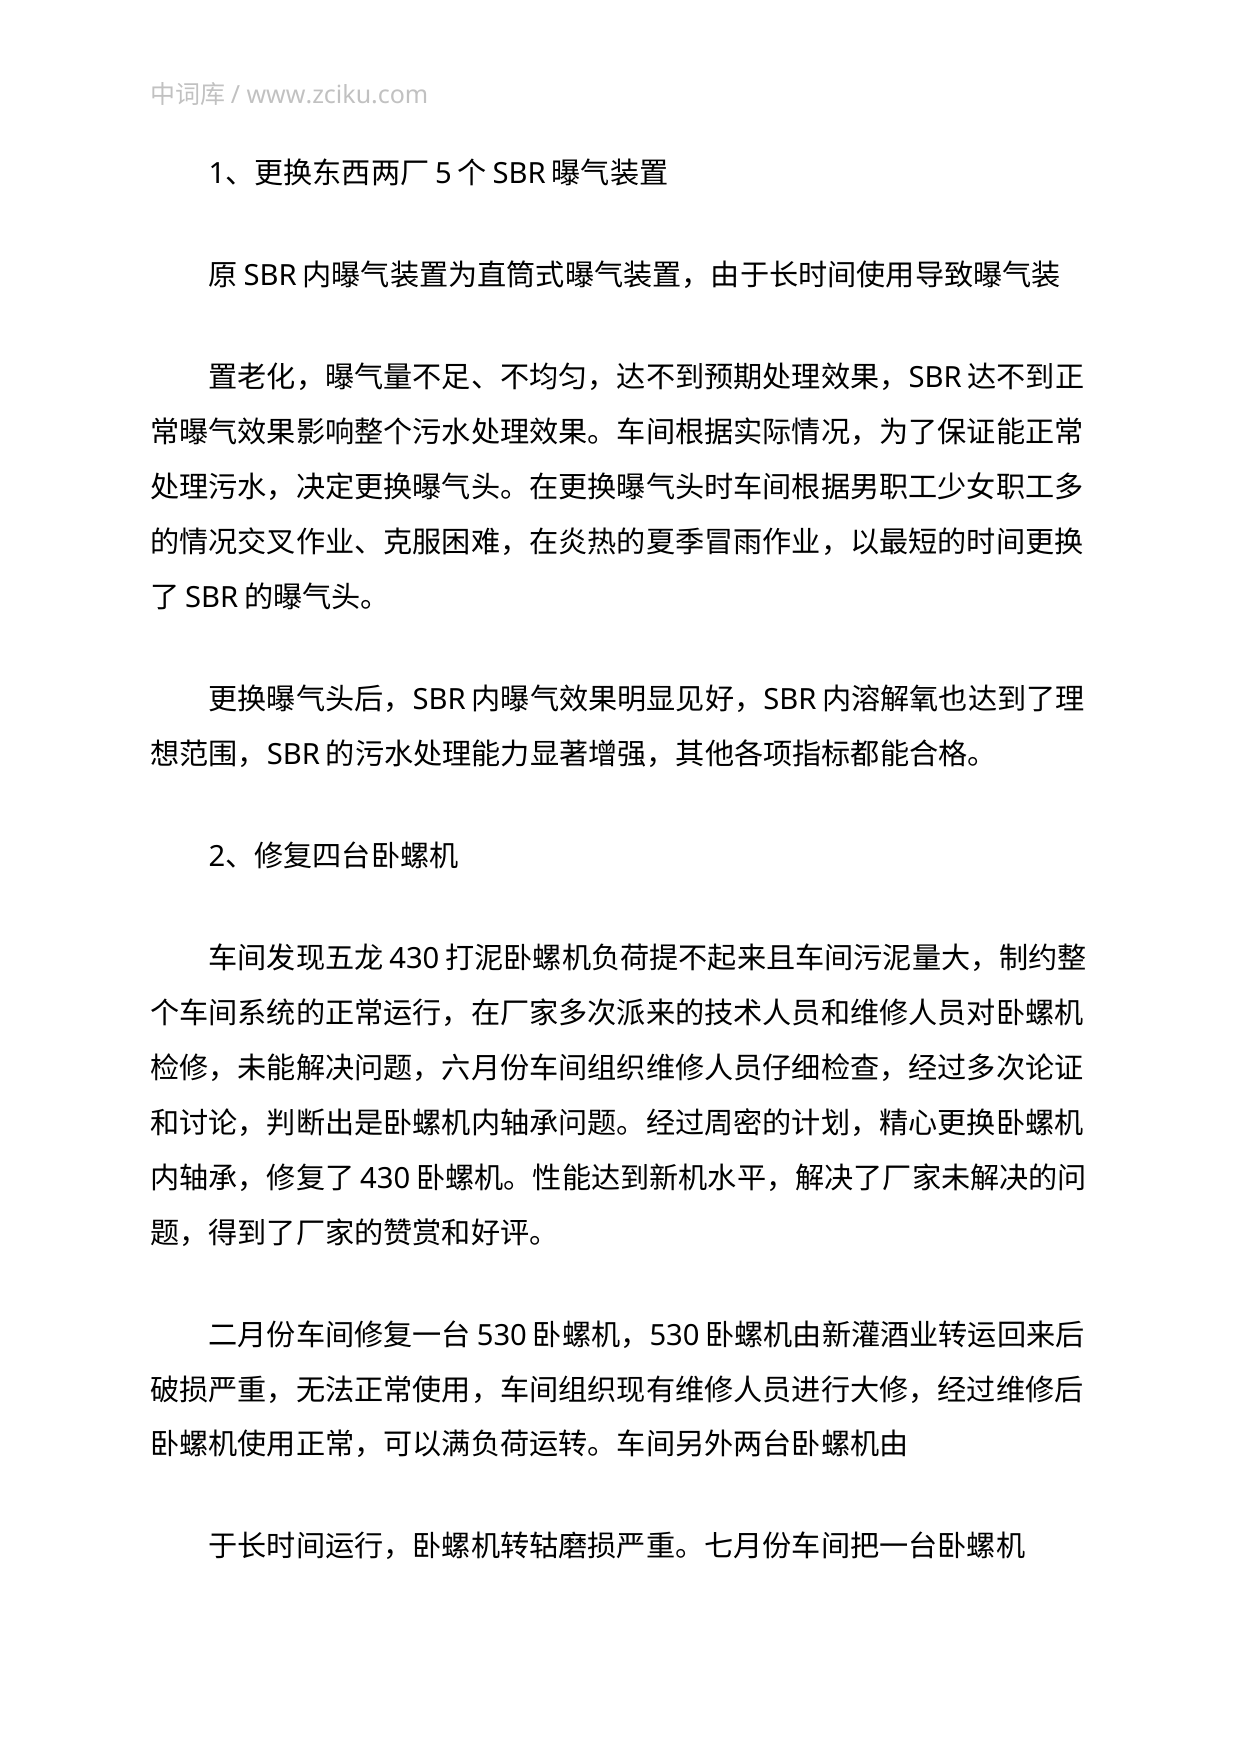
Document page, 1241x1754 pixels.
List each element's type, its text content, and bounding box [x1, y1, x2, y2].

text 2、修复四台卧螺机 [150, 833, 1090, 875]
text 更换曝气头后，SBR内曝气效果明显见好，SBR内溶解氧也达到了理想范围，SBR的污水处理能力显著增强，其他各项指标都能合格。 [150, 676, 1090, 773]
text 车间发现五龙430打泥卧螺机负荷提不起来且车间污泥量大，制约整个车间系统的正常运行，在厂家多次派来的技术人员和维修人员对卧螺机检修，未能解决问题，六月份车间组织维修人员仔细检查，经过多次论证和讨论，判断出是卧螺机内轴承问题。经过周密的计划，精心更换卧螺机内轴承，修复了430卧螺机。性能达到新机水平，解决了厂家未解决的问题，得到了厂家的赞赏和好评。 [150, 934, 1090, 1252]
text 置老化，曝气量不足、不均匀，达不到预期处理效果，SBR达不到正常曝气效果影响整个污水处理效果。车间根据实际情况，为了保证能正常处理污水，决定更换曝气头。在更换曝气头时车间根据男职工少女职工多的情况交叉作业、克服困难，在炎热的夏季冒雨作业，以最短的时间更换了SBR的曝气头。 [150, 354, 1090, 616]
text 1、更换东西两厂5个SBR曝气装置 [150, 150, 1090, 192]
text 二月份车间修复一台530卧螺机，530卧螺机由新灌酒业转运回来后破损严重，无法正常使用，车间组织现有维修人员进行大修，经过维修后卧螺机使用正常，可以满负荷运转。车间另外两台卧螺机由 [150, 1311, 1090, 1463]
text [150, 1523, 1090, 1565]
text 原SBR内曝气装置为直筒式曝气装置，由于长时间使用导致曝气装 [150, 252, 1090, 294]
